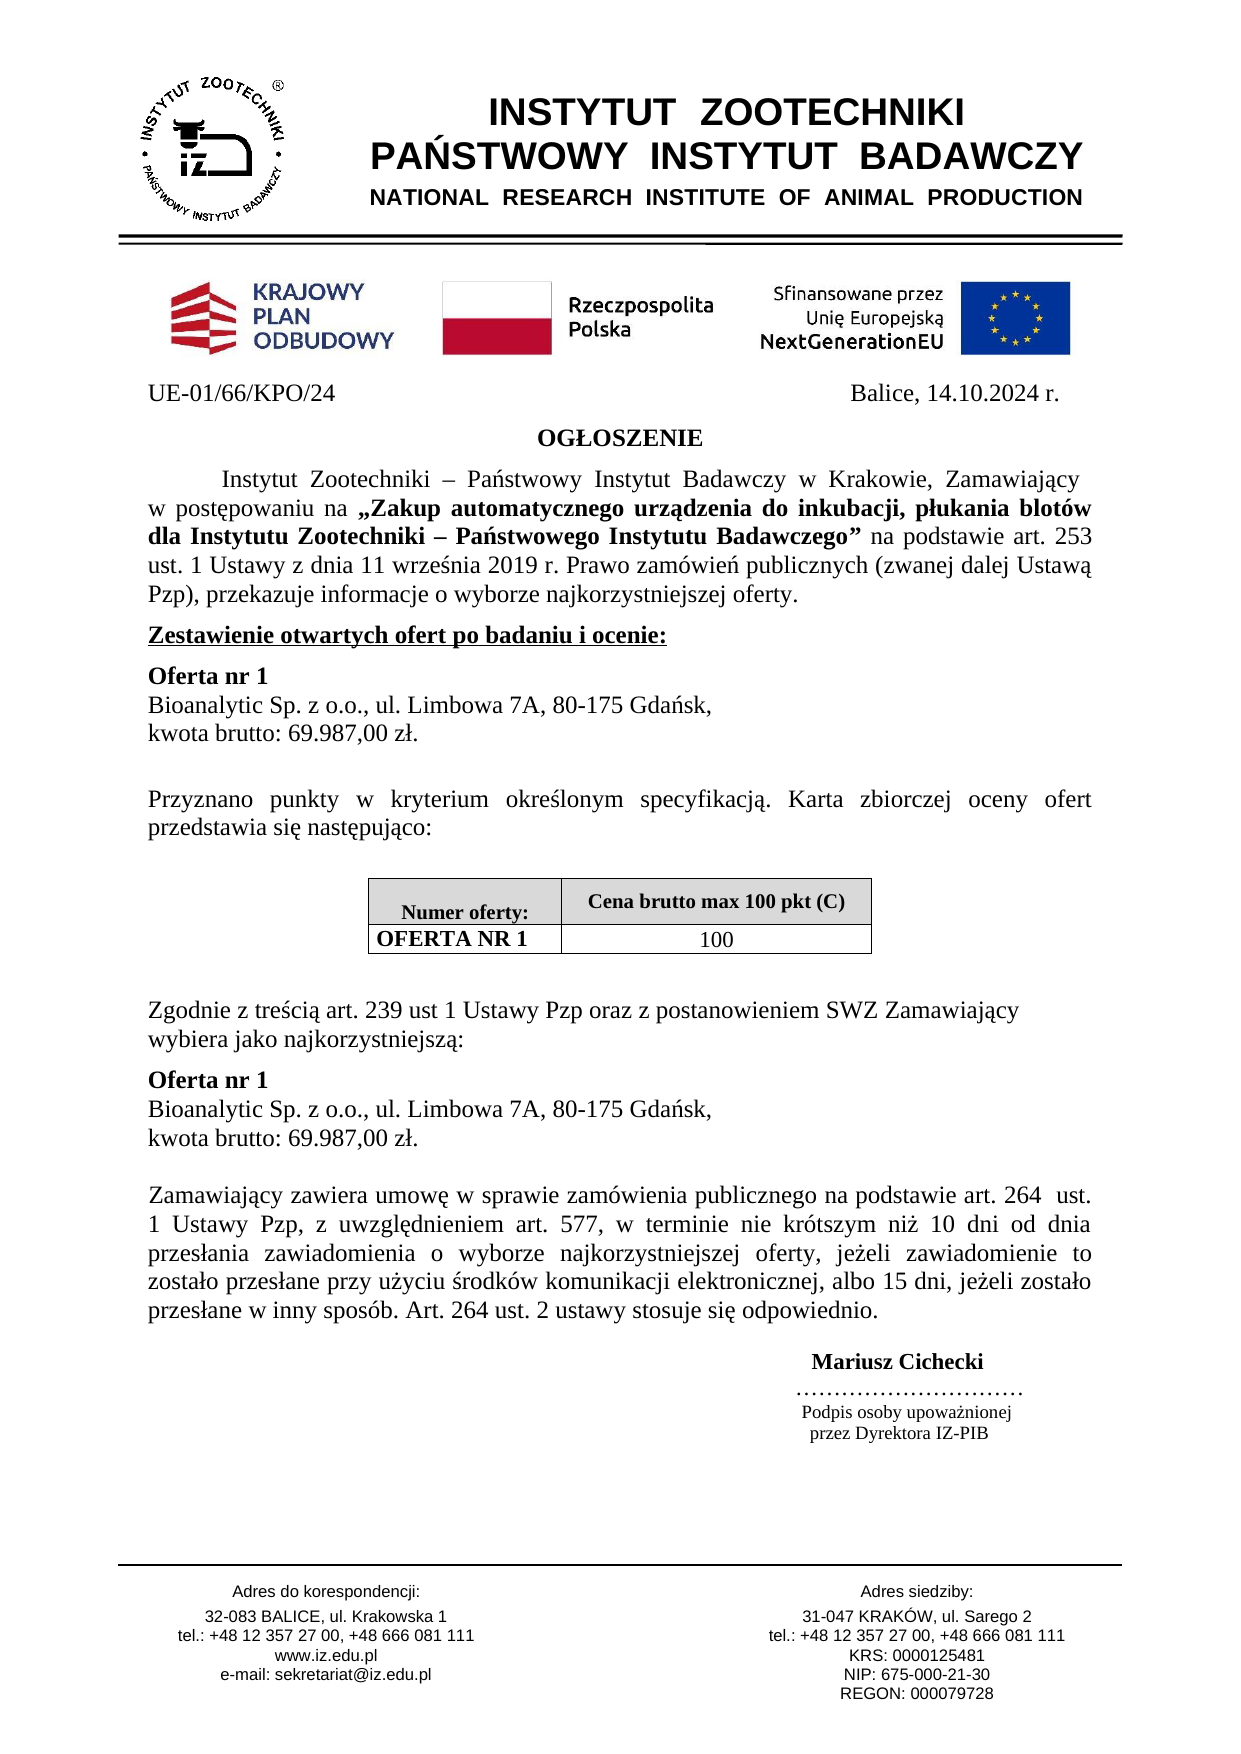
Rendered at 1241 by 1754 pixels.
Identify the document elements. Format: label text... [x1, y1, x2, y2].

table_cell 100 [562, 925, 871, 953]
text ………………………… [664, 1374, 1093, 1401]
text Mariusz Cichecki [664, 1348, 1093, 1374]
picture [134, 64, 289, 230]
text Oferta nr 1 [148, 1065, 1093, 1094]
text Zgodnie z treścią art. 239 ust 1 Ustawy Pzp oraz z postanowieniem SWZ Zamawiający wybiera jako najkorzystniejszą: [148, 995, 1093, 1053]
table_header Numer oferty: [369, 879, 561, 924]
text OGŁOSZENIE [148, 423, 1093, 451]
text Bioanalytic Sp. z o.o., ul. Limbowa 7A, 80-175 Gdańsk, [148, 690, 1093, 718]
text Zestawienie otwartych ofert po badaniu i ocenie: [148, 620, 1093, 648]
text UE-01/66/KPO/24 Balice, 14.10.2024 r. [148, 378, 1093, 406]
text Instytut Zootechniki – Państwowy Instytut Badawczy w Krakowie, Zamawiający w postępowaniu na „Zakup automatycznego urządzenia do inkubacji, płukania blotów dla Instytutu Zootechniki – Państwowego Instytutu Badawczego” na podstawie art. 253 ust. 1 Ustawy z dnia 11 września 2019 r. Prawo zamówień publicznych (zwanej dalej Ustawą Pzp), przekazuje informacje o wyborze najkorzystniejszej oferty. [148, 464, 1093, 608]
text Przyznano punkty w kryterium określonym specyfikacją. Karta zbiorczej oceny ofert przedstawia się następująco: [148, 784, 1093, 841]
text Zamawiający zawiera umowę w sprawie zamówienia publicznego na podstawie art. 264 ust. 1 Ustawy Pzp, z uwzględnieniem art. 577, w terminie nie krótszym niż 10 dni od dnia przesłania zawiadomienia o wyborze najkorzystniejszej oferty, jeżeli zawiadomienie to zostało przesłane przy użyciu środków komunikacji elektronicznej, albo 15 dni, jeżeli zostało przesłane w inny sposób. Art. 264 ust. 2 ustawy stosuje się odpowiednio. [148, 1180, 1093, 1324]
text Bioanalytic Sp. z o.o., ul. Limbowa 7A, 80-175 Gdańsk, [148, 1094, 1093, 1123]
text kwota brutto: 69.987,00 zł. [148, 718, 1093, 747]
text przez Dyrektora IZ-PIB [664, 1422, 1093, 1444]
table_cell OFERTA NR 1 [369, 925, 561, 953]
text Podpis osoby upoważnionej [664, 1401, 1093, 1422]
text Oferta nr 1 [148, 661, 1093, 690]
table_header Cena brutto max 100 pkt (C) [562, 879, 871, 924]
text kwota brutto: 69.987,00 zł. [148, 1123, 1093, 1151]
